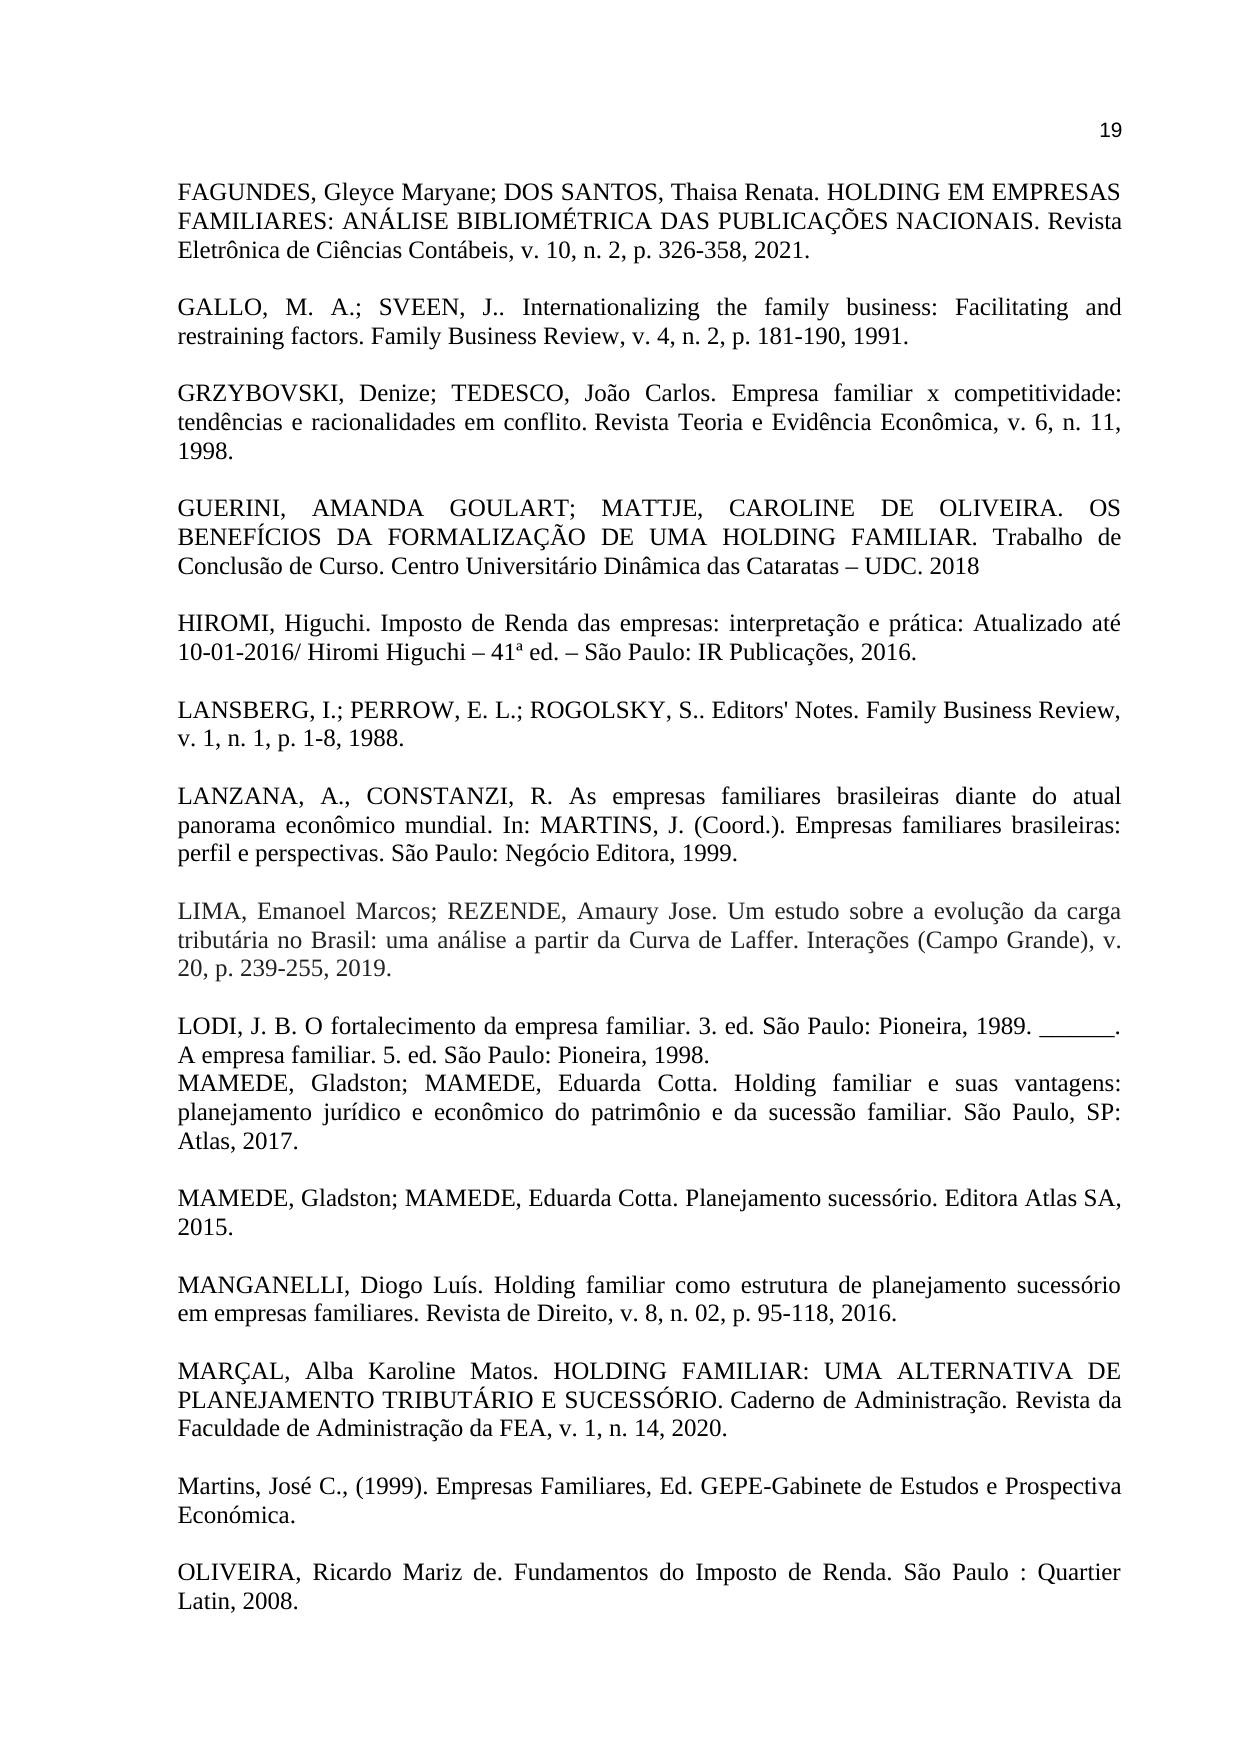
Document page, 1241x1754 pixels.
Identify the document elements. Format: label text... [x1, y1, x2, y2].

subtitle Martins, José C., (1999). Empresas Familiares, Ed. GEPE-Gabinete de Estudos e Prospectiva Económica. [177, 1471, 1122, 1528]
subtitle GALLO, M. A.; SVEEN, J.. Internationalizing the family business: Facilitating and restraining factors. Family Business Review, v. 4, n. 2, p. 181-190, 1991. [177, 292, 1122, 350]
subtitle MAMEDE, Gladston; MAMEDE, Eduarda Cotta. Holding familiar e suas vantagens: planejamento jurídico e econômico do patrimônio e da sucessão familiar. São Paulo, SP: Atlas, 2017. [177, 1068, 1122, 1155]
subtitle LANSBERG, I.; PERROW, E. L.; ROGOLSKY, S.. Editors' Notes. Family Business Review, v. 1, n. 1, p. 1-8, 1988. [177, 695, 1122, 752]
subtitle MAMEDE, Gladston; MAMEDE, Eduarda Cotta. Planejamento sucessório. Editora Atlas SA, 2015. [177, 1183, 1122, 1241]
subtitle LODI, J. B. O fortalecimento da empresa familiar. 3. ed. São Paulo: Pioneira, 1989. ______. A empresa familiar. 5. ed. São Paulo: Pioneira, 1998. [177, 1011, 1122, 1068]
subtitle LANZANA, A., CONSTANZI, R. As empresas familiares brasileiras diante do atual panorama econômico mundial. In: MARTINS, J. (Coord.). Empresas familiares brasileiras: perfil e perspectivas. São Paulo: Negócio Editora, 1999. [177, 781, 1122, 867]
subtitle MANGANELLI, Diogo Luís. Holding familiar como estrutura de planejamento sucessório em empresas familiares. Revista de Direito, v. 8, n. 02, p. 95-118, 2016. [177, 1270, 1122, 1327]
subtitle OLIVEIRA, Ricardo Mariz de. Fundamentos do Imposto de Renda. São Paulo : Quartier Latin, 2008. [177, 1557, 1122, 1615]
subtitle LIMA, Emanoel Marcos; REZENDE, Amaury Jose. Um estudo sobre a evolução da carga tributária no Brasil: uma análise a partir da Curva de Laffer. Interações (Campo Grande), v. 20, p. 239-255, 2019. [177, 953, 1122, 982]
subtitle HIROMI, Higuchi. Imposto de Renda das empresas: interpretação e prática: Atualizado até 10-01-2016/ Hiromi Higuchi – 41ª ed. – São Paulo: IR Publicações, 2016. [177, 608, 1122, 666]
subtitle MARÇAL, Alba Karoline Matos. HOLDING FAMILIAR: UMA ALTERNATIVA DE PLANEJAMENTO TRIBUTÁRIO E SUCESSÓRIO. Caderno de Administração. Revista da Faculdade de Administração da FEA, v. 1, n. 14, 2020. [177, 1356, 1122, 1442]
subtitle GRZYBOVSKI, Denize; TEDESCO, João Carlos. Empresa familiar x competitividade: tendências e racionalidades em conflito. Revista Teoria e Evidência Econômica, v. 6, n. 11, 1998. [177, 378, 1122, 465]
subtitle FAGUNDES, Gleyce Maryane; DOS SANTOS, Thaisa Renata. HOLDING EM EMPRESAS FAMILIARES: ANÁLISE BIBLIOMÉTRICA DAS PUBLICAÇÕES NACIONAIS. Revista Eletrônica de Ciências Contábeis, v. 10, n. 2, p. 326-358, 2021. [177, 177, 1122, 263]
subtitle GUERINI, AMANDA GOULART; MATTJE, CAROLINE DE OLIVEIRA. OS BENEFÍCIOS DA FORMALIZAÇÃO DE UMA HOLDING FAMILIAR. Trabalho de Conclusão de Curso. Centro Universitário Dinâmica das Cataratas – UDC. 2018 [177, 493, 1122, 580]
